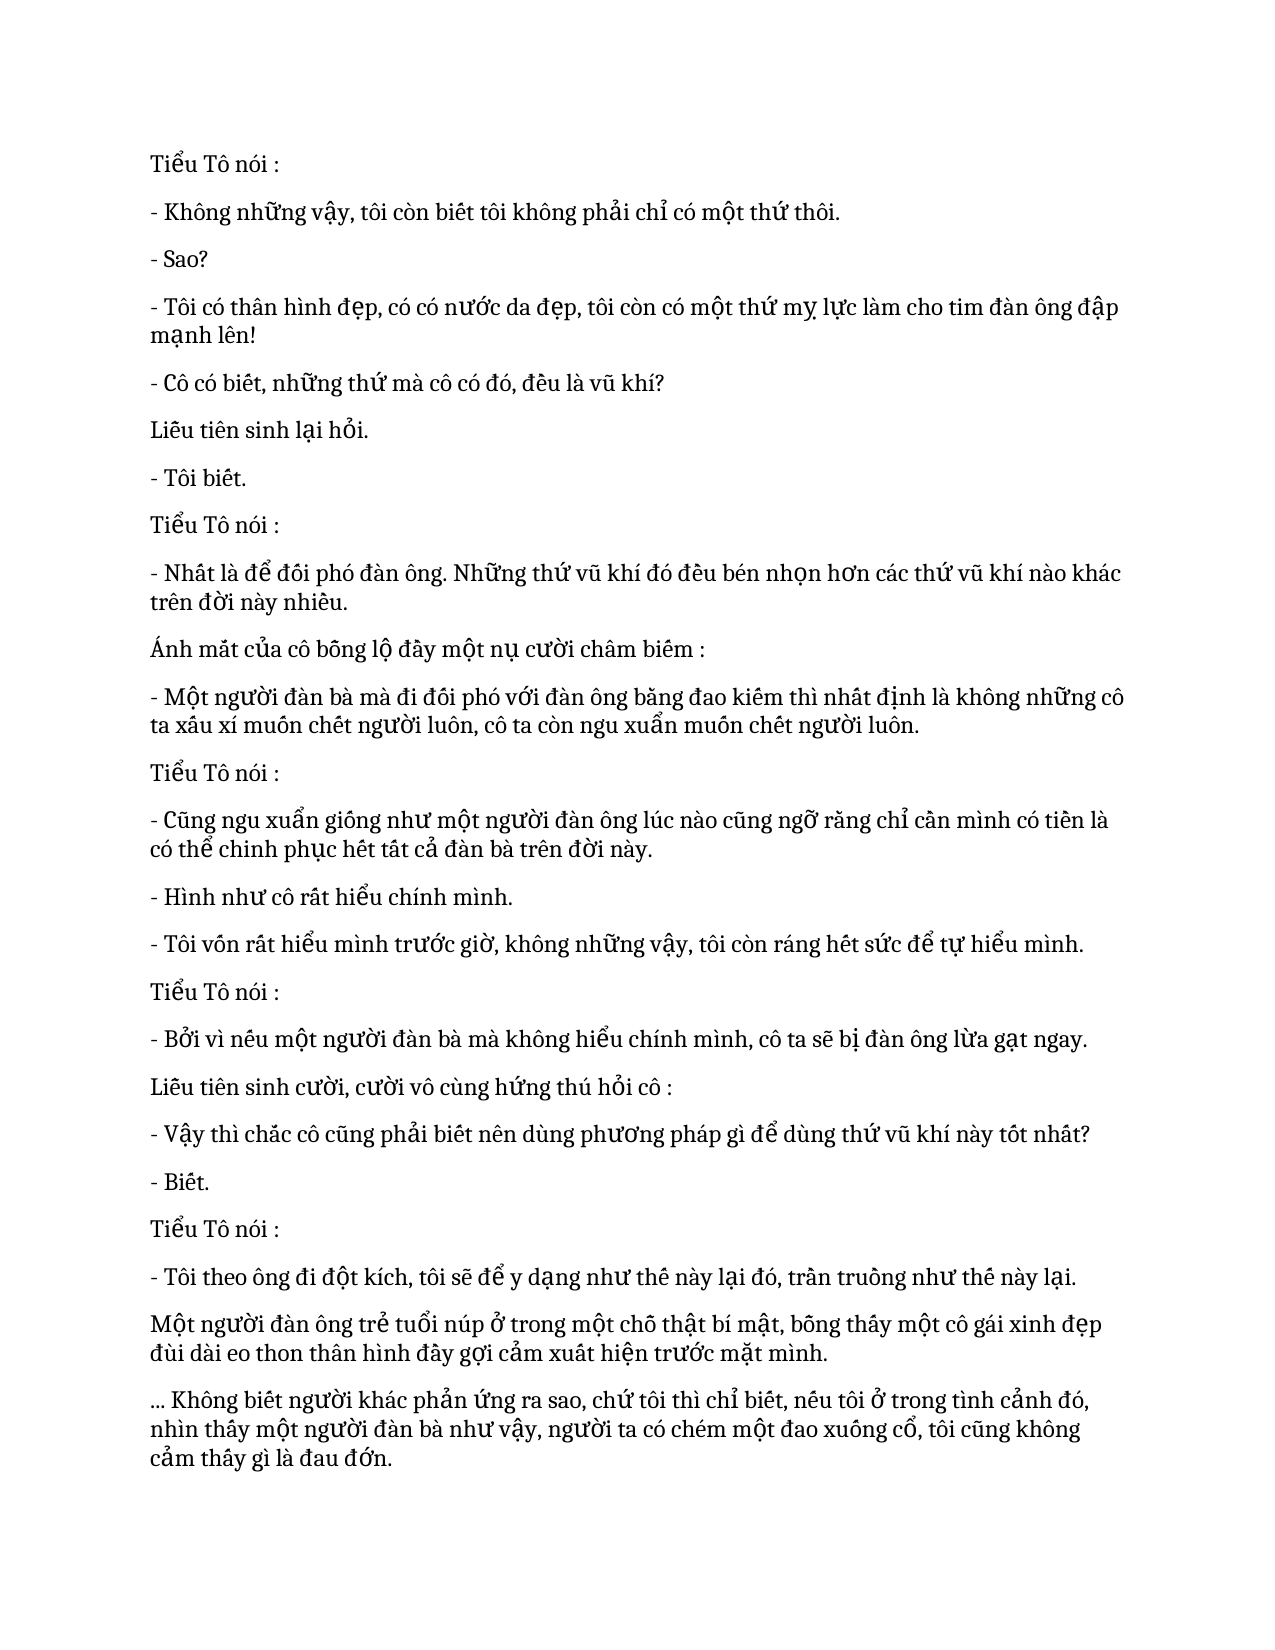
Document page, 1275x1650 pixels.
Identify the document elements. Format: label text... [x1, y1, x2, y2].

text - Hình như cô rất hiểu chính mình. [150, 882, 1125, 911]
text - Không những vậy, tôi còn biết tôi không phải chỉ có một thứ thôi. [150, 197, 1125, 226]
text - Biết. [150, 1167, 1125, 1196]
text Tiểu Tô nói : [150, 1215, 1125, 1244]
text Liễu tiên sinh lại hỏi. [150, 416, 1125, 445]
text - Một người đàn bà mà đi đối phó với đàn ông bằng đao kiếm thì nhất định là không những cô ta xấu xí muốn chết người luôn, cô ta còn ngu xuẩn muốn chết người luôn. [150, 682, 1125, 740]
text - Tôi theo ông đi đột kích, tôi sẽ để y dạng như thế này lại đó, trần truồng như thế này lại. [150, 1262, 1125, 1291]
text Tiểu Tô nói : [150, 977, 1125, 1006]
text Một người đàn ông trẻ tuổi núp ở trong một chỗ thật bí mật, bỗng thấy một cô gái xinh đẹp đùi dài eo thon thân hình đầy gợi cảm xuất hiện trước mặt mình. [150, 1310, 1125, 1367]
text Ánh mắt của cô bỗng lộ đầy một nụ cười châm biếm : [150, 635, 1125, 664]
text Liễu tiên sinh cười, cười vô cùng hứng thú hỏi cô : [150, 1072, 1125, 1101]
text - Cô có biết, những thứ mà cô có đó, đều là vũ khí? [150, 369, 1125, 397]
text - Nhất là để đối phó đàn ông. Những thứ vũ khí đó đều bén nhọn hơn các thứ vũ khí nào khác trên đời này nhiều. [150, 559, 1125, 616]
text - Bởi vì nếu một người đàn bà mà không hiểu chính mình, cô ta sẽ bị đàn ông lừa gạt ngay. [150, 1025, 1125, 1054]
text - Sao? [150, 245, 1125, 274]
text Tiểu Tô nói : [150, 511, 1125, 540]
text Tiểu Tô nói : [150, 759, 1125, 787]
text - Tôi biết. [150, 464, 1125, 492]
text - Cũng ngu xuẩn giống như một người đàn ông lúc nào cũng ngỡ rằng chỉ cần mình có tiền là có thể chinh phục hết tất cả đàn bà trên đời này. [150, 806, 1125, 864]
text - Tôi vốn rất hiểu mình trước giờ, không những vậy, tôi còn ráng hết sức để tự hiểu mình. [150, 930, 1125, 959]
text - Vậy thì chắc cô cũng phải biết nên dùng phương pháp gì để dùng thứ vũ khí này tốt nhất? [150, 1120, 1125, 1149]
text Tiểu Tô nói : [150, 150, 1125, 179]
text ... Không biết người khác phản ứng ra sao, chứ tôi thì chỉ biết, nếu tôi ở trong tình cảnh đó, nhìn thấy một người đàn bà như vậy, người ta có chém một đao xuống cổ, tôi cũng không cảm thấy gì là đau đớn. [150, 1386, 1125, 1472]
text - Tôi có thân hình đẹp, có có nước da đẹp, tôi còn có một thứ mỵ lực làm cho tim đàn ông đập mạnh lên! [150, 292, 1125, 350]
